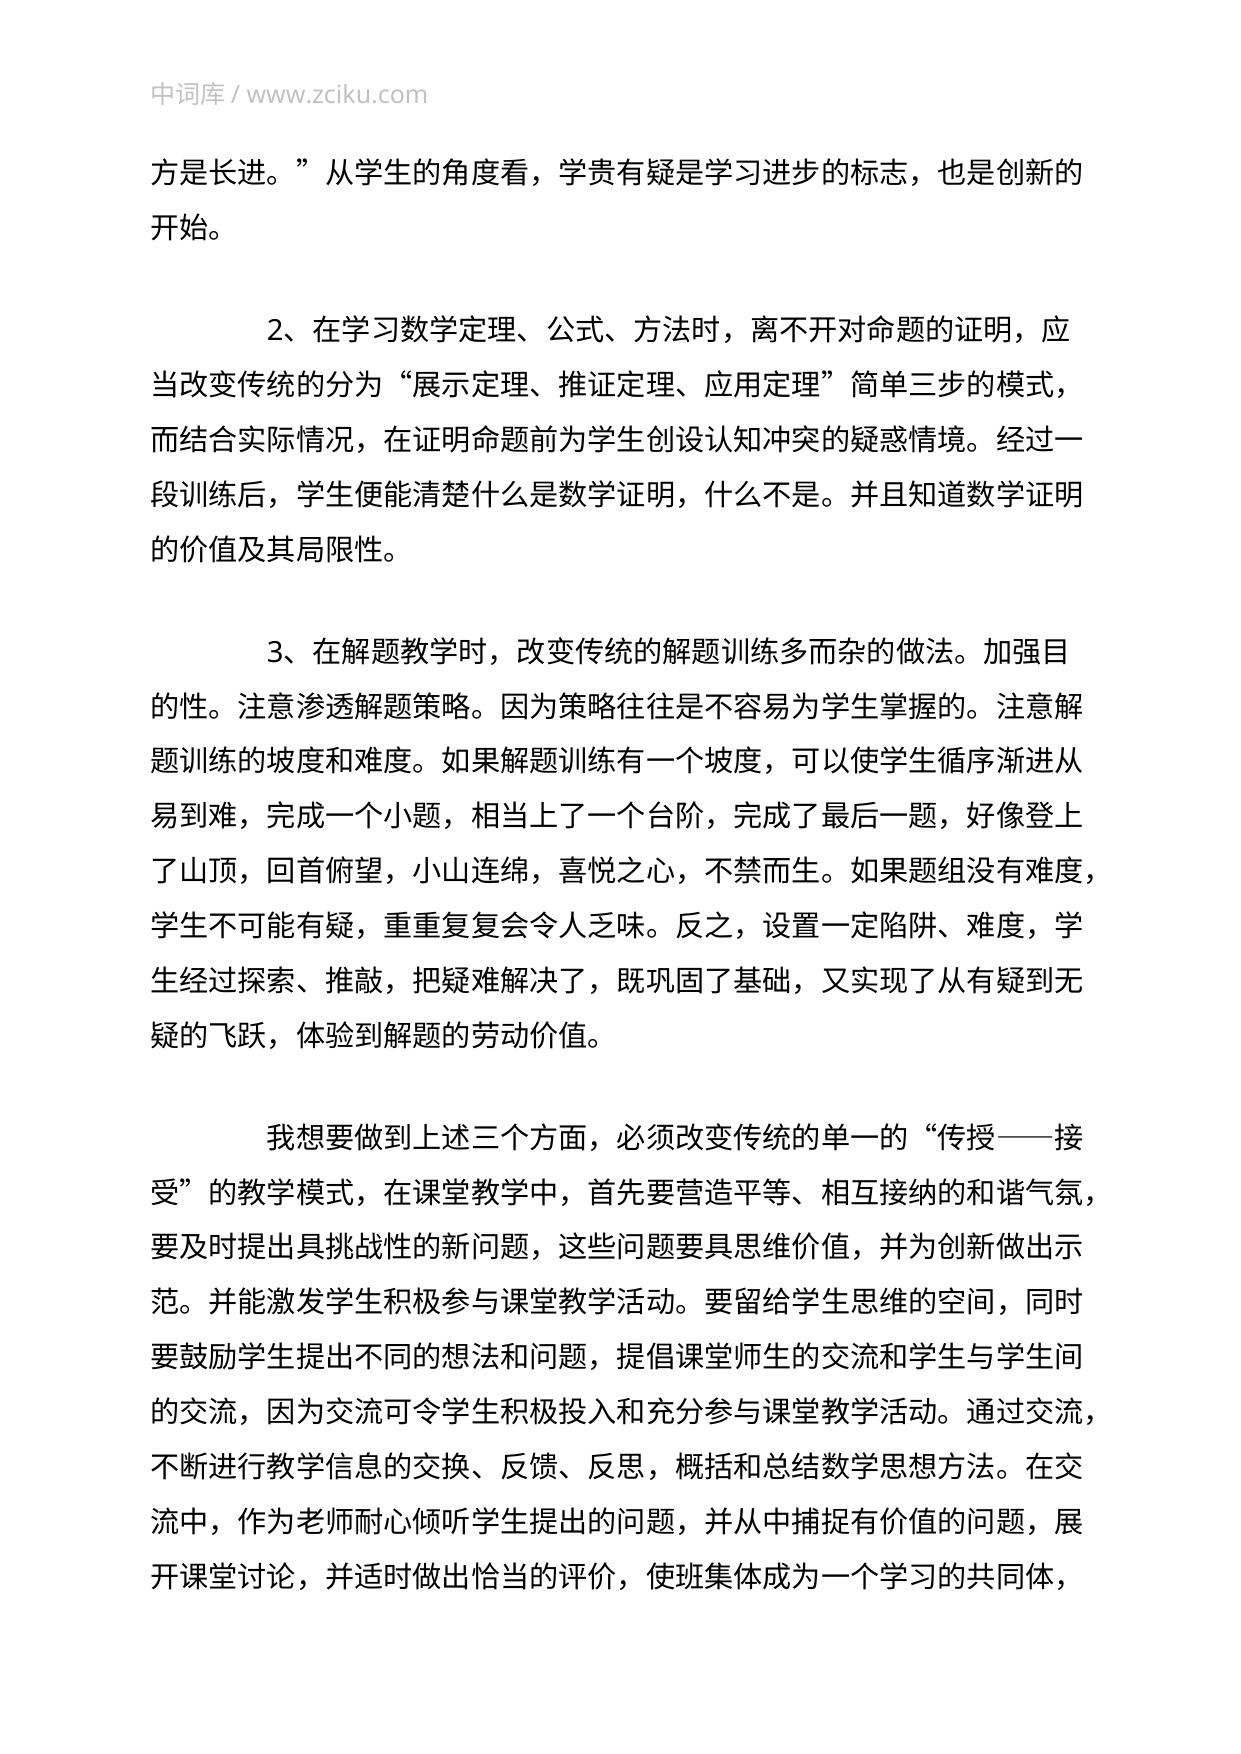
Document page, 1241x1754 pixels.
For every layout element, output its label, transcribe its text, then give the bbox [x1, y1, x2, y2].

text 3、在解题教学时，改变传统的解题训练多而杂的做法。加强目的性。注意渗透解题策略。因为策略往往是不容易为学生掌握的。注意解题训练的坡度和难度。如果解题训练有一个坡度，可以使学生循序渐进从易到难，完成一个小题，相当上了一个台阶，完成了最后一题，好像登上了山顶，回首俯望，小山连绵，喜悦之心，不禁而生。如果题组没有难度，学生不可能有疑，重重复复会令人乏味。反之，设置一定陷阱、难度，学生经过探索、推敲，把疑难解决了，既巩固了基础，又实现了从有疑到无疑的飞跃，体验到解题的劳动价值。 [150, 628, 1090, 1055]
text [150, 1114, 1090, 1596]
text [150, 150, 1090, 247]
text 2、在学习数学定理、公式、方法时，离不开对命题的证明，应当改变传统的分为“展示定理、推证定理、应用定理”简单三步的模式，而结合实际情况，在证明命题前为学生创设认知冲突的疑惑情境。经过一段训练后，学生便能清楚什么是数学证明，什么不是。并且知道数学证明的价值及其局限性。 [150, 307, 1090, 569]
